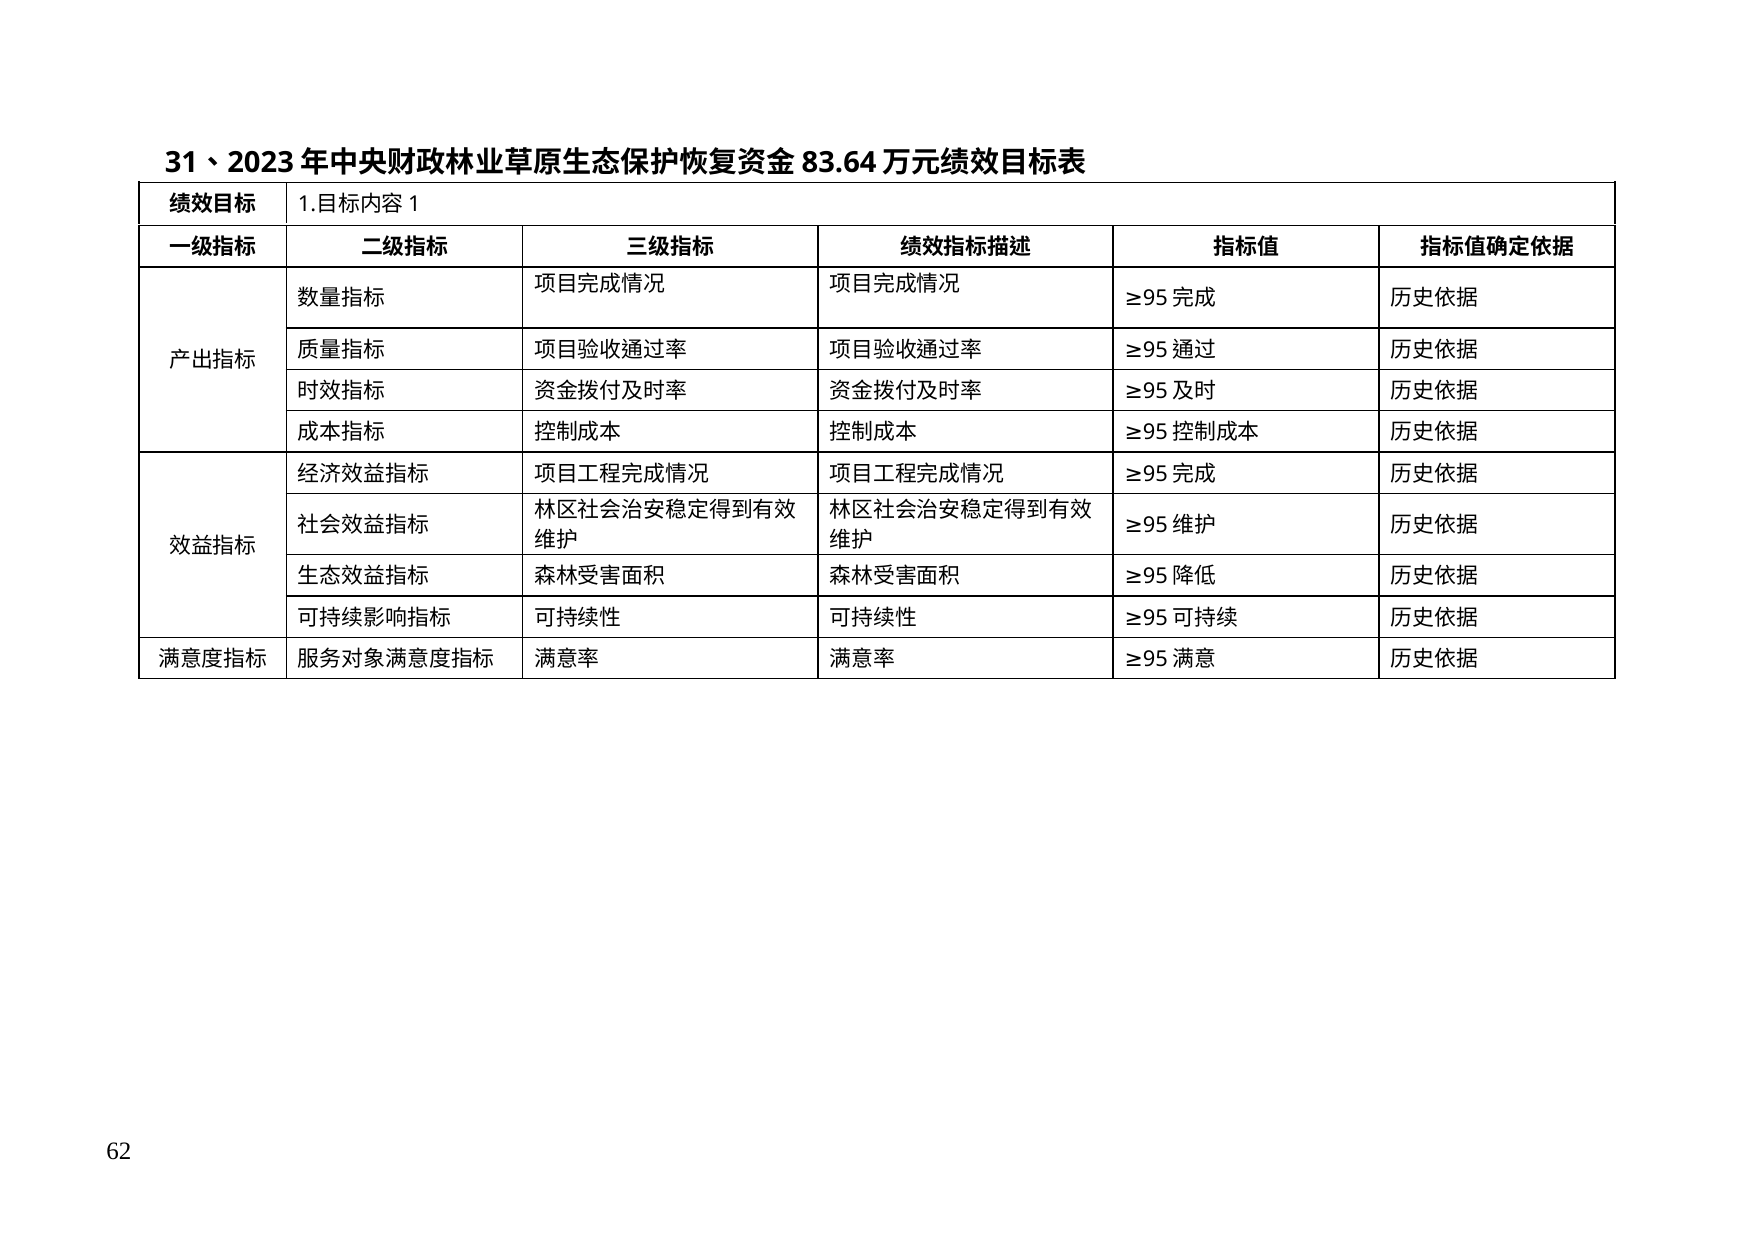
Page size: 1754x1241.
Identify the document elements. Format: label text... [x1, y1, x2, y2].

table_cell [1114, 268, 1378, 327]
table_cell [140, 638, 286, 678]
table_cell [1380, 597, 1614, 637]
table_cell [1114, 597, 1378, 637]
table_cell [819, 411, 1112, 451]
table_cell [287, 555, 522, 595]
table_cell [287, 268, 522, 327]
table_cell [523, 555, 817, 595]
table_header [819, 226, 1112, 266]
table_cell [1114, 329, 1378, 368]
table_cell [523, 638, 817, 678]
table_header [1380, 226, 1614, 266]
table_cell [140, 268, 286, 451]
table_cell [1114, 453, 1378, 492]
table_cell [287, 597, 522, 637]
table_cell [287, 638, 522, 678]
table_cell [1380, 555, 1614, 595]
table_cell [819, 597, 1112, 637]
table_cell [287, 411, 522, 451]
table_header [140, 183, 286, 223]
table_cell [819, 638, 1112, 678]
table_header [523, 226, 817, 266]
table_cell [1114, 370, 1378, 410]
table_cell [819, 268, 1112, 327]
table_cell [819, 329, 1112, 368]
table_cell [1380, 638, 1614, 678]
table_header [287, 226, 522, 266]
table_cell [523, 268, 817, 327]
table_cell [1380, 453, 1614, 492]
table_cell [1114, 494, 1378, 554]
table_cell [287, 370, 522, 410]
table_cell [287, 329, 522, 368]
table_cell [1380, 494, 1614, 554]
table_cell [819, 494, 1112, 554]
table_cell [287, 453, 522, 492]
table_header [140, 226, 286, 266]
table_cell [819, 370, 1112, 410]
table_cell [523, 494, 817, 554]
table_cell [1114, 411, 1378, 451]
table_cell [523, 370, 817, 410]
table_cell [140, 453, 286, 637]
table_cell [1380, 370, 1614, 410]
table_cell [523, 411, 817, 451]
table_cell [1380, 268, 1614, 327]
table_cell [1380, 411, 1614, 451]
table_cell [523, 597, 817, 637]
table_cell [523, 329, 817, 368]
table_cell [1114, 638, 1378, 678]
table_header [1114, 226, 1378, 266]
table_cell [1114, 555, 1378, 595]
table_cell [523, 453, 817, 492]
text 31、2023年中央财政林业草原生态保护恢复资金83.64万元绩效目标表 [106, 142, 1648, 181]
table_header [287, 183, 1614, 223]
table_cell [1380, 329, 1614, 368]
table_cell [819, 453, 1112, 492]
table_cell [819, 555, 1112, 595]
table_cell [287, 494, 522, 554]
